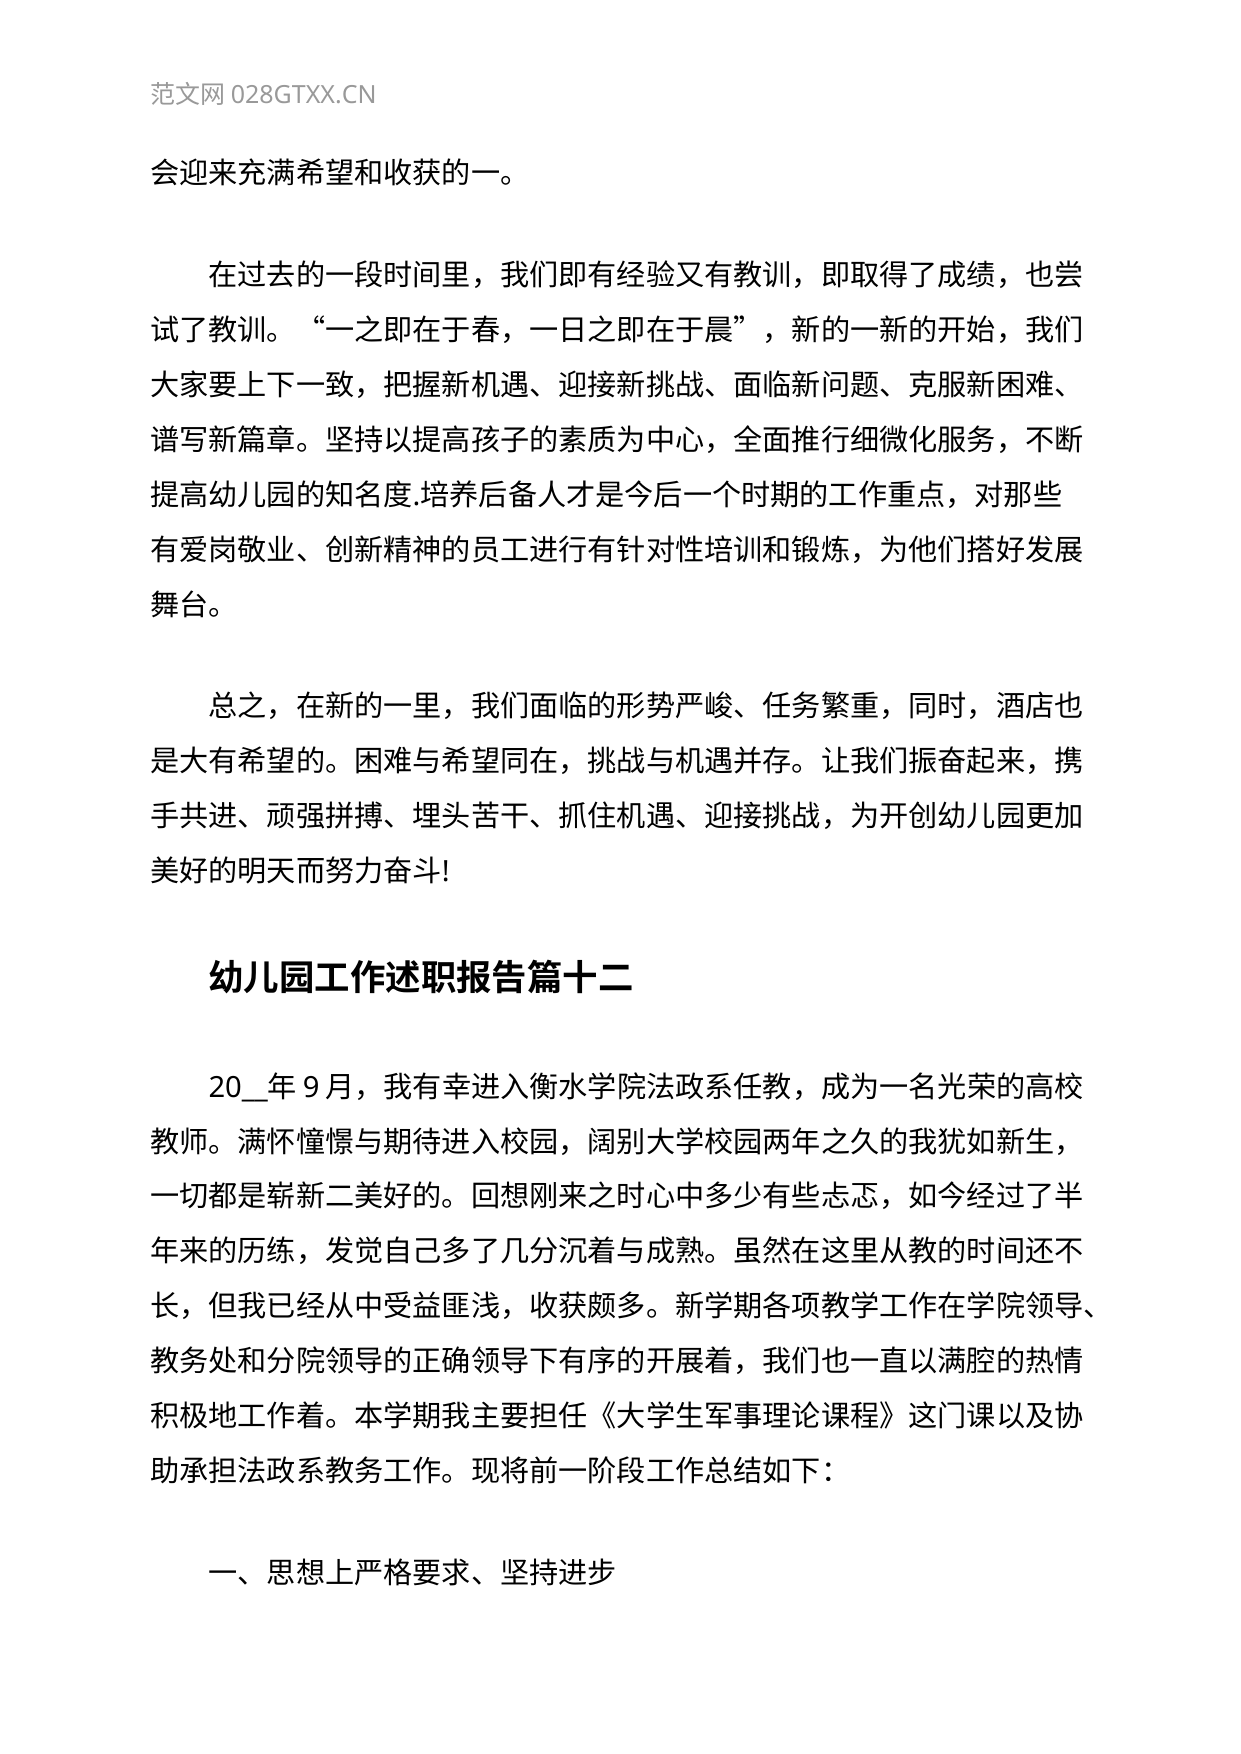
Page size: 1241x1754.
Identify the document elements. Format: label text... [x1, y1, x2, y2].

text 20__年9月，我有幸进入衡水学院法政系任教，成为一名光荣的高校教师。满怀憧憬与期待进入校园，阔别大学校园两年之久的我犹如新生，一切都是崭新二美好的。回想刚来之时心中多少有些忐忑，如今经过了半年来的历练，发觉自己多了几分沉着与成熟。虽然在这里从教的时间还不长，但我已经从中受益匪浅，收获颇多。新学期各项教学工作在学院领导、教务处和分院领导的正确领导下有序的开展着，我们也一直以满腔的热情积极地工作着。本学期我主要担任《大学生军事理论课程》这门课以及协助承担法政系教务工作。现将前一阶段工作总结如下： [150, 1063, 1090, 1490]
text 一、思想上严格要求、坚持进步 [150, 1549, 1090, 1592]
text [150, 150, 1090, 192]
text 幼儿园工作述职报告篇十二 [150, 950, 1090, 1001]
text 总之，在新的一里，我们面临的形势严峻、任务繁重，同时，酒店也是大有希望的。困难与希望同在，挑战与机遇并存。让我们振奋起来，携手共进、顽强拼搏、埋头苦干、抓住机遇、迎接挑战，为开创幼儿园更加美好的明天而努力奋斗! [150, 683, 1090, 890]
text 在过去的一段时间里，我们即有经验又有教训，即取得了成绩，也尝试了教训。“一之即在于春，一日之即在于晨”，新的一新的开始，我们大家要上下一致，把握新机遇、迎接新挑战、面临新问题、克服新困难、谱写新篇章。坚持以提高孩子的素质为中心，全面推行细微化服务，不断提高幼儿园的知名度.培养后备人才是今后一个时期的工作重点，对那些有爱岗敬业、创新精神的员工进行有针对性培训和锻炼，为他们搭好发展舞台。 [150, 252, 1090, 623]
